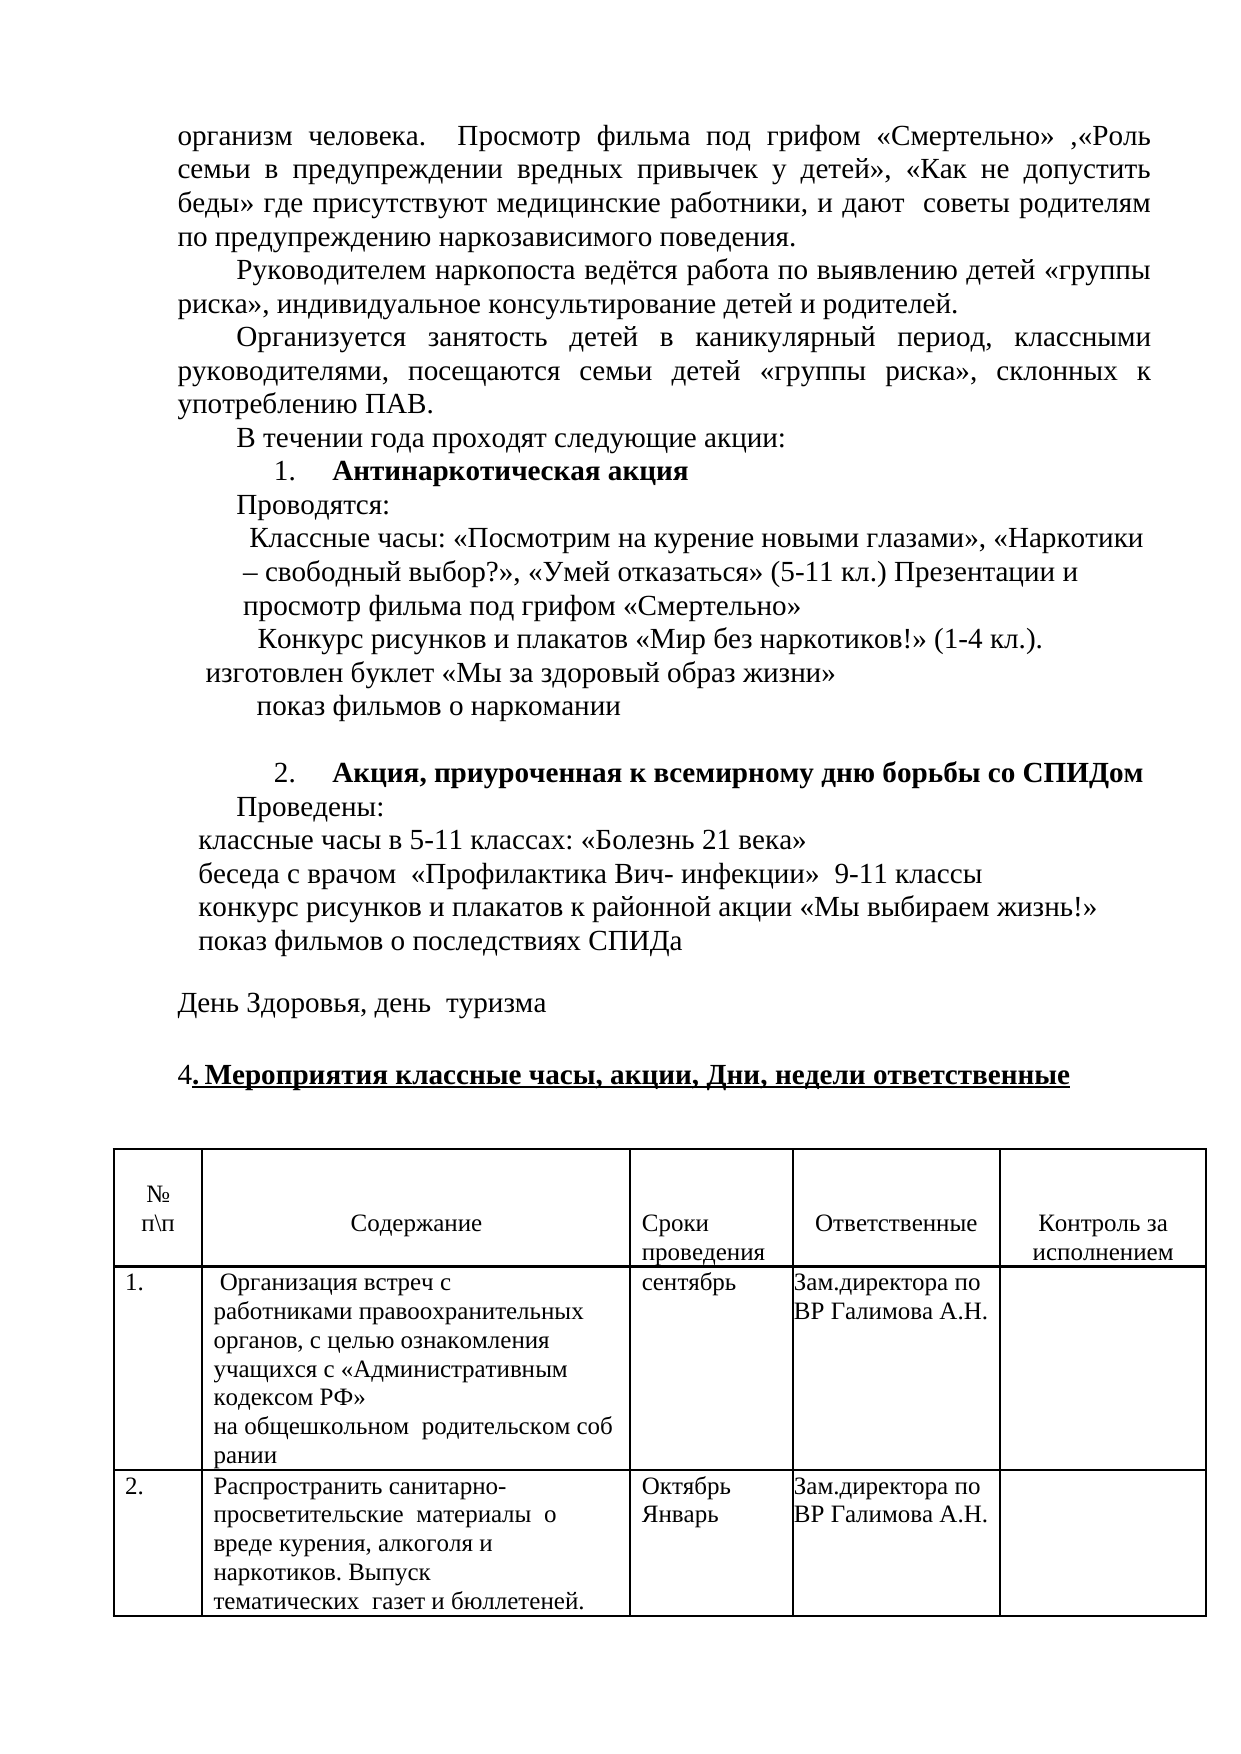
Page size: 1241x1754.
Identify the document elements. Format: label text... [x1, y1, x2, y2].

table_cell Октябрь Январь [631, 1471, 792, 1614]
text Конкурс рисунков и плакатов «Мир без наркотиков!» (1-4 кл.). [177, 621, 1152, 655]
text конкурс рисунков и плакатов к районной акции «Мы выбираем жизнь!» [140, 889, 1152, 923]
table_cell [203, 1471, 629, 1614]
text 4. Мероприятия классные часы, акции, Дни, недели ответственные [177, 1057, 1152, 1090]
text 1. Антинаркотическая акция [274, 453, 1152, 487]
text беседа с врачом «Профилактика Вич- инфекции» 9-11 классы [140, 856, 1152, 889]
text Руководителем наркопоста ведётся работа по выявлению детей «группы риска», индивидуальное консультирование детей и родителей. [177, 252, 1152, 319]
text изготовлен буклет «Мы за здоровый образ жизни» [205, 655, 1152, 688]
text В течении года проходят следующие акции: [177, 420, 1152, 453]
table_cell Зам.директора по ВР Галимова А.Н. [794, 1268, 999, 1469]
text показ фильмов о последствиях СПИДа [140, 923, 1152, 957]
text День Здоровья, день туризма [177, 985, 1152, 1018]
table_cell [1001, 1268, 1205, 1469]
text показ фильмов о наркомании [205, 688, 1152, 722]
table_cell Организация встреч с работниками правоохранительных органов, с целью ознакомления учащихся с «Административным кодексом РФ» на общешкольном родительском собрании [203, 1268, 629, 1469]
text Организуется занятость детей в каникулярный период, классными руководителями, посещаются семьи детей «группы риска», склонных к употреблению ПАВ. [177, 319, 1152, 420]
text 2. Акция, приуроченная к всемирному дню борьбы со СПИДом [274, 755, 1152, 789]
table_cell 2. [115, 1471, 201, 1614]
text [177, 118, 1152, 252]
table_header № п\п [115, 1150, 201, 1265]
table_header Содержание [203, 1150, 629, 1265]
table_header Контроль за исполнением [1001, 1150, 1205, 1265]
table_header Сроки проведения [631, 1150, 792, 1265]
text Проведены: [177, 789, 1152, 822]
text Классные часы: «Посмотрим на курение новыми глазами», «Наркотики – свободный выбор?», «Умей отказаться» (5-11 кл.) Презентации и просмотр фильма под грифом «Смертельно» [205, 521, 1152, 621]
table_cell сентябрь [631, 1268, 792, 1469]
text Проводятся: [177, 487, 1152, 521]
table_cell 1. [115, 1268, 201, 1469]
table_header Ответственные [794, 1150, 999, 1265]
table_cell [1001, 1471, 1205, 1614]
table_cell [794, 1471, 999, 1614]
text классные часы в 5-11 классах: «Болезнь 21 века» [140, 822, 1152, 856]
